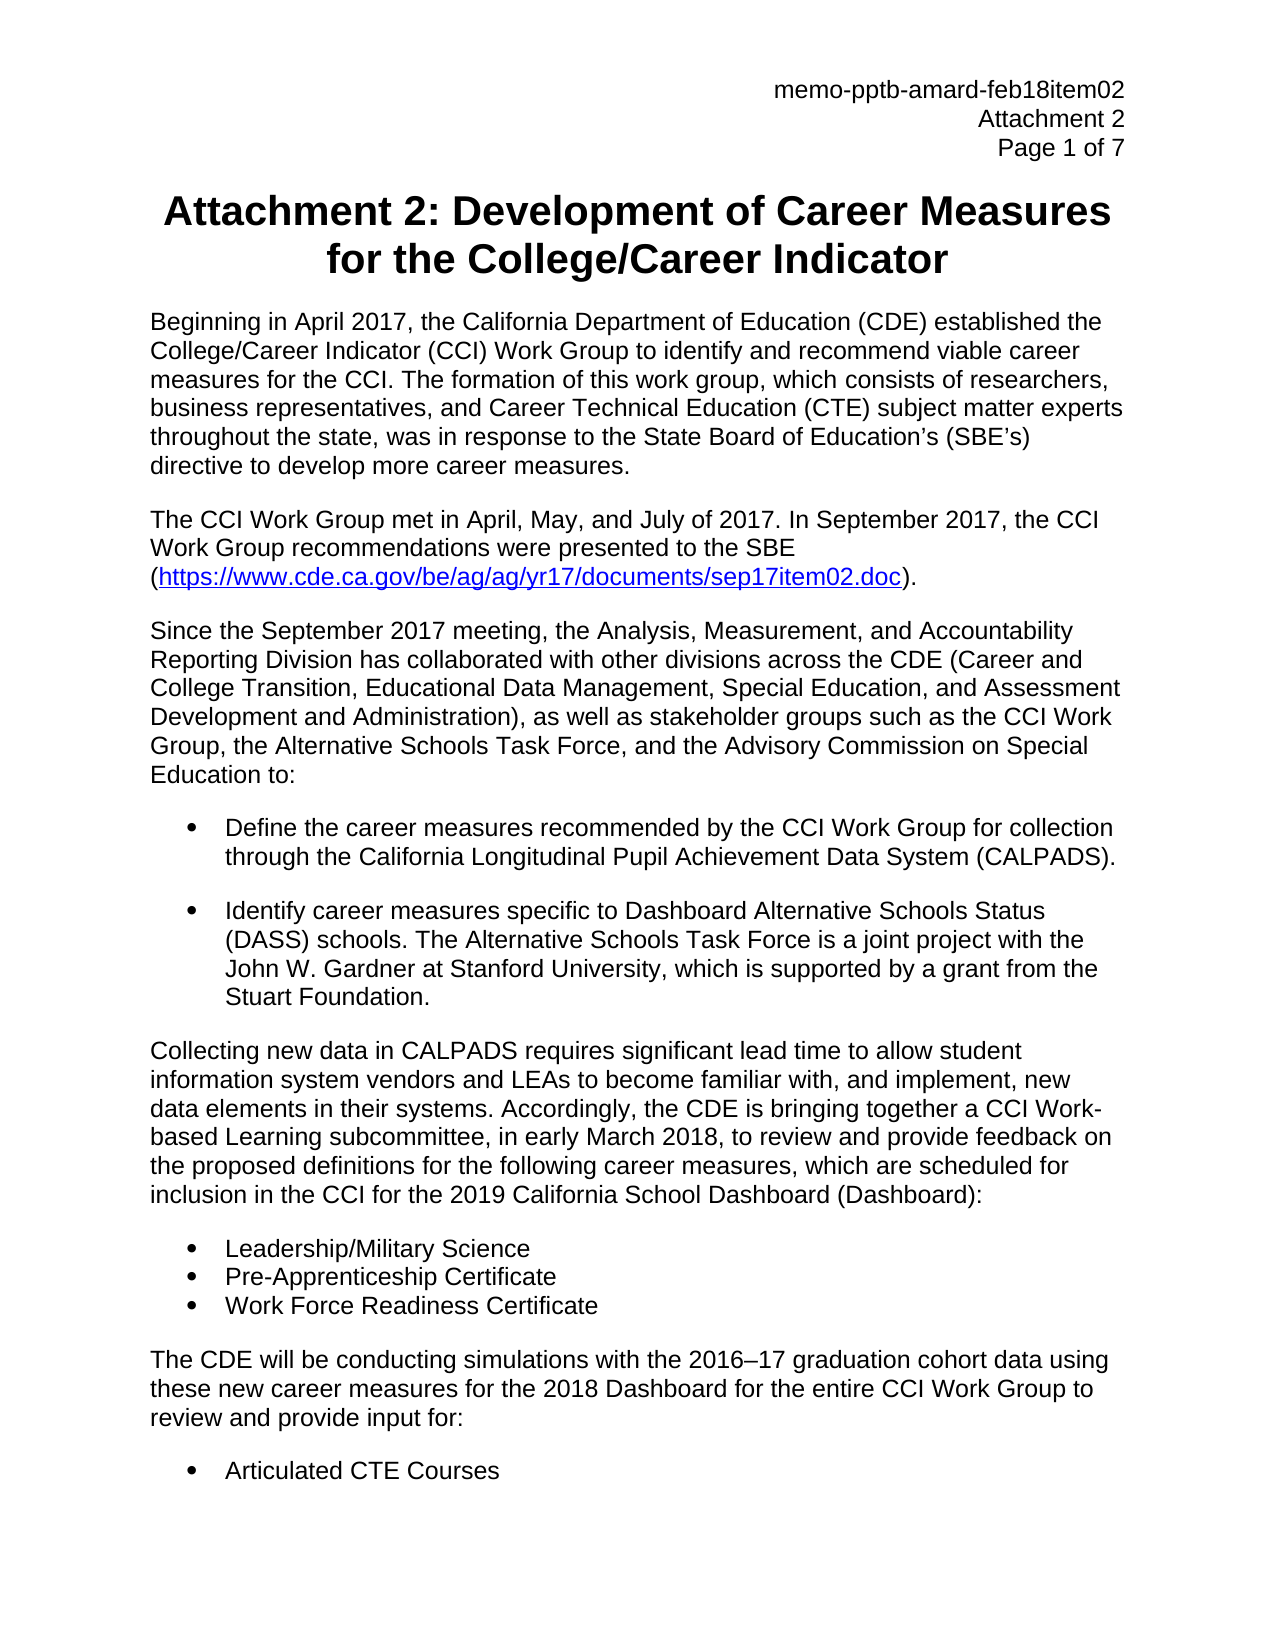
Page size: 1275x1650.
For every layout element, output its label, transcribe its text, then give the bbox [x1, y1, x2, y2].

list Work Force Readiness Certificate [187, 1291, 1125, 1320]
text The CCI Work Group met in April, May, and July of 2017. In September 2017, the CCI Work Group recommendations were presented to the SBE (https://www.cde.ca.gov/be/ag/ag/yr17/documents/sep17item02.doc). [150, 504, 1125, 591]
text Beginning in April 2017, the California Department of Education (CDE) established the College/Career Indicator (CCI) Work Group to identify and recommend viable career measures for the CCI. The formation of this work group, which consists of researchers, business representatives, and Career Technical Education (CTE) subject matter experts throughout the state, was in response to the State Board of Education’s (SBE’s) directive to develop more career measures. [150, 307, 1125, 479]
text Collecting new data in CALPADS requires significant lead time to allow student information system vendors and LEAs to become familiar with, and implement, new data elements in their systems. Accordingly, the CDE is bringing together a CCI Work-based Learning subcommittee, in early March 2018, to review and provide feedback on the proposed definitions for the following career measures, which are scheduled for inclusion in the CCI for the 2019 California School Dashboard (Dashboard): [150, 1036, 1125, 1208]
subtitle Attachment 2: Development of Career Measures for the College/Career Indicator [150, 186, 1125, 282]
text The CDE will be conducting simulations with the 2016–17 graduation cohort data using these new career measures for the 2018 Dashboard for the entire CCI Work Group to review and provide input for: [150, 1345, 1125, 1431]
list Identify career measures specific to Dashboard Alternative Schools Status (DASS) schools. The Alternative Schools Task Force is a joint project with the John W. Gardner at Stanford University, which is supported by a grant from the Stuart Foundation. [187, 896, 1125, 1011]
list Articulated CTE Courses [187, 1456, 1125, 1485]
list Pre-Apprenticeship Certificate [187, 1262, 1125, 1291]
text Since the September 2017 meeting, the Analysis, Measurement, and Accountability Reporting Division has collaborated with other divisions across the CDE (Career and College Transition, Educational Data Management, Special Education, and Assessment Development and Administration), as well as stakeholder groups such as the CCI Work Group, the Alternative Schools Task Force, and the Advisory Commission on Special Education to: [150, 616, 1125, 788]
list Leadership/Military Science [187, 1233, 1125, 1262]
list Define the career measures recommended by the CCI Work Group for collection through the California Longitudinal Pupil Achievement Data System (CALPADS). [187, 813, 1125, 871]
